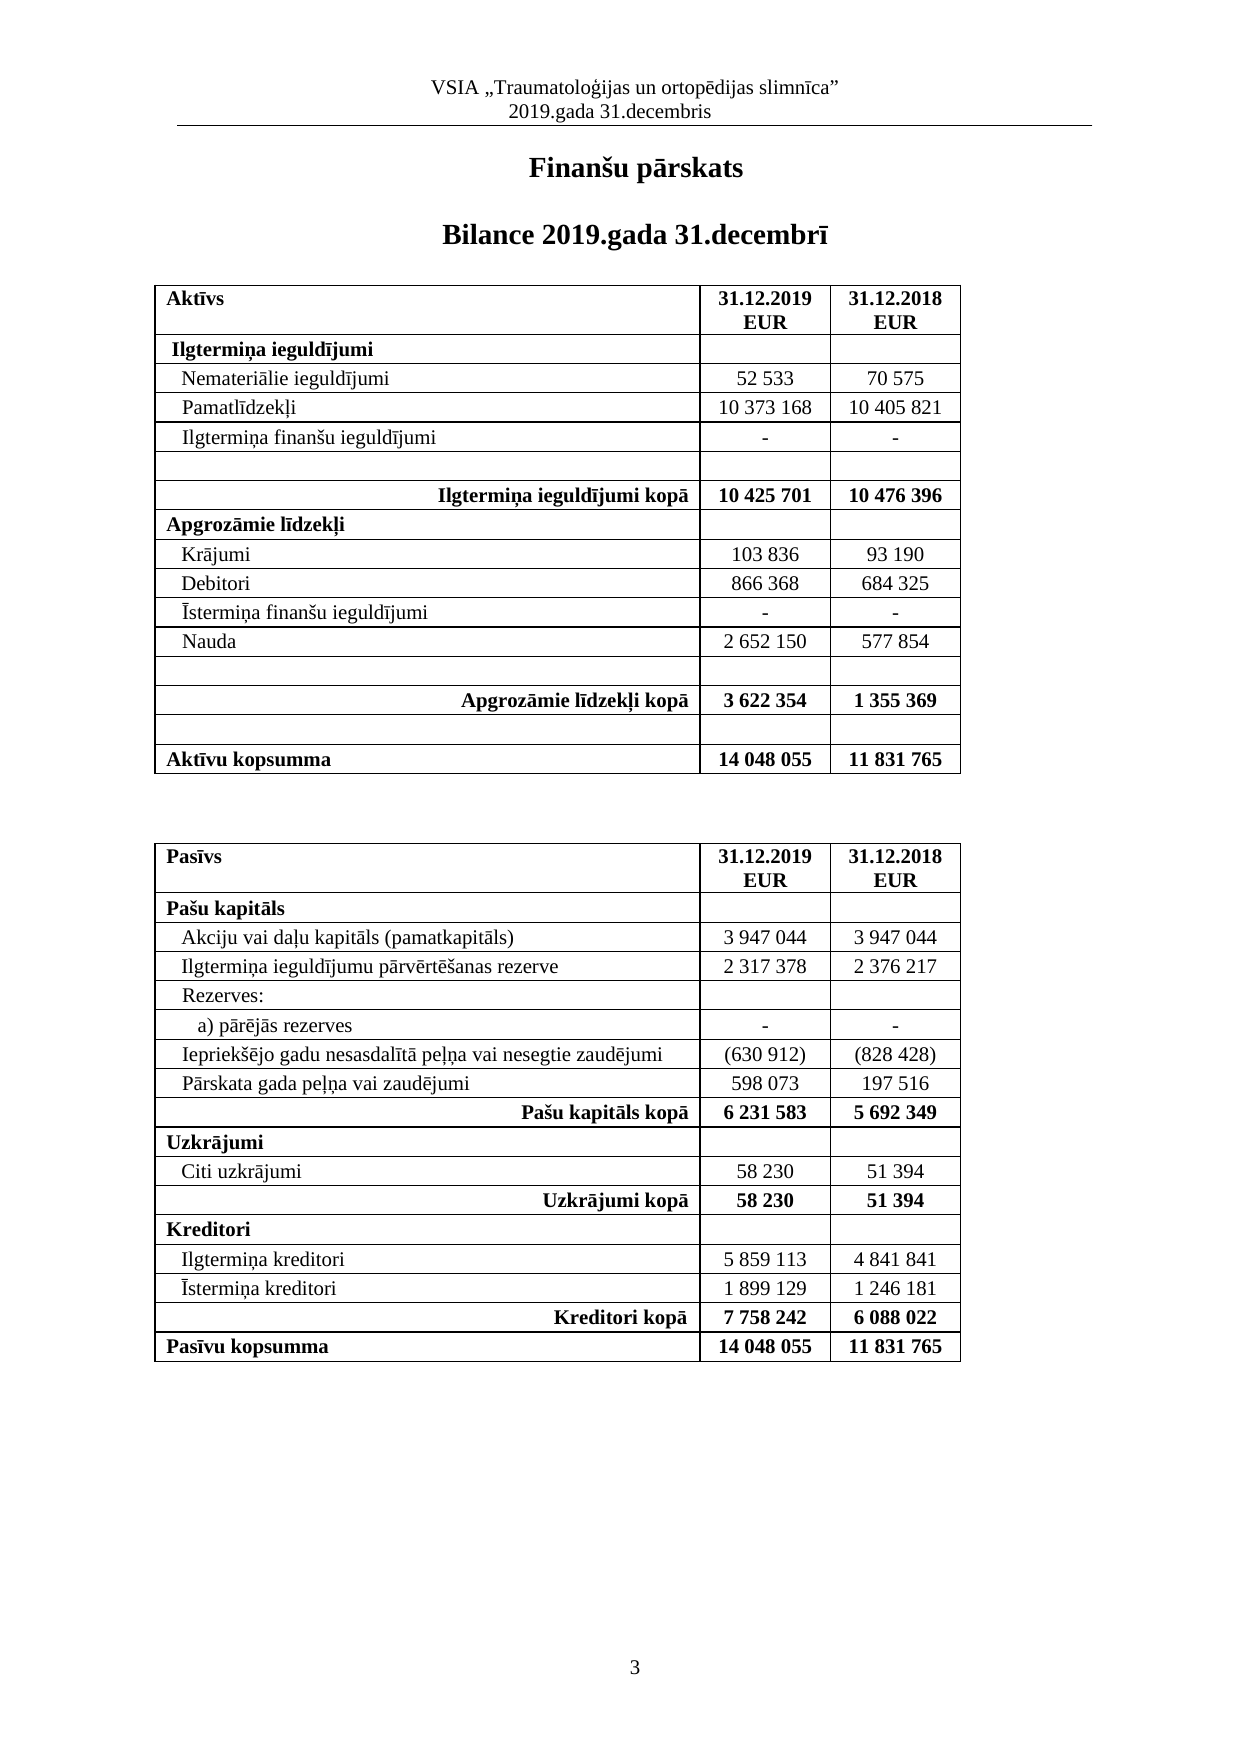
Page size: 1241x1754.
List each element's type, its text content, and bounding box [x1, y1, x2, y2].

table_cell 51 394 [831, 1186, 960, 1214]
table_cell [701, 715, 830, 743]
table_cell 5 692 349 [831, 1098, 960, 1126]
table_cell 577 854 [831, 628, 960, 656]
table_cell 5 859 113 [701, 1245, 830, 1273]
table_cell Nauda [156, 628, 699, 656]
table_cell - [831, 598, 960, 626]
table_cell 14 048 055 [701, 1333, 830, 1361]
table_cell 598 073 [701, 1069, 830, 1097]
table_cell Pamatlīdzekļi [156, 393, 699, 421]
table_cell Ilgtermiņa kreditori [156, 1245, 699, 1273]
table_cell 10 405 821 [831, 393, 960, 421]
table_cell 58 230 [701, 1157, 830, 1185]
table_cell (630 912) [701, 1040, 830, 1068]
table_header Aktīvs [156, 286, 699, 334]
table_cell 10 476 396 [831, 481, 960, 509]
table_cell 197 516 [831, 1069, 960, 1097]
table_cell Īstermiņa finanšu ieguldījumi [156, 598, 699, 626]
table_cell Iepriekšējo gadu nesasdalītā peļņa vai nesegtie zaudējumi [156, 1040, 699, 1068]
table_cell Ilgtermiņa ieguldījumi kopā [156, 481, 699, 509]
table_header 31.12.2019 EUR [701, 844, 830, 892]
table_cell Pašu kapitāls [156, 893, 699, 922]
table_cell [156, 452, 699, 480]
table_cell [701, 981, 830, 1009]
table_cell Krājumi [156, 540, 699, 568]
table_cell 684 325 [831, 569, 960, 597]
table_cell [701, 452, 830, 480]
table_cell a) pārējās rezerves [156, 1010, 699, 1039]
table_cell Citi uzkrājumi [156, 1157, 699, 1185]
table_cell [831, 1128, 960, 1156]
table_cell 4 841 841 [831, 1245, 960, 1273]
table_cell 6 231 583 [701, 1098, 830, 1126]
table_cell Pārskata gada peļņa vai zaudējumi [156, 1069, 699, 1097]
table_cell [156, 715, 699, 743]
table_cell 7 758 242 [701, 1303, 830, 1331]
table_cell 1 246 181 [831, 1274, 960, 1302]
table_cell [831, 981, 960, 1009]
table_cell [831, 510, 960, 538]
table_cell 52 533 [701, 364, 830, 392]
table_cell [831, 335, 960, 363]
table_cell 11 831 765 [831, 1333, 960, 1361]
table_cell [701, 335, 830, 363]
table_cell [831, 657, 960, 685]
table_cell 10 425 701 [701, 481, 830, 509]
table_cell [831, 893, 960, 922]
table_cell 3 947 044 [831, 923, 960, 951]
text Finanšu pārskats [177, 150, 1092, 184]
table_header 31.12.2018 EUR [831, 286, 960, 334]
table_cell - [701, 1010, 830, 1039]
table_cell - [701, 598, 830, 626]
table_cell Apgrozāmie līdzekļi [156, 510, 699, 538]
table_cell (828 428) [831, 1040, 960, 1068]
table_cell 51 394 [831, 1157, 960, 1185]
table_cell 70 575 [831, 364, 960, 392]
table_cell 3 947 044 [701, 923, 830, 951]
table_cell Nemateriālie ieguldījumi [156, 364, 699, 392]
table_cell Aktīvu kopsumma [156, 745, 699, 773]
table_cell Pasīvu kopsumma [156, 1333, 699, 1361]
table_cell 1 355 369 [831, 686, 960, 714]
table_cell 93 190 [831, 540, 960, 568]
table_cell 2 317 378 [701, 952, 830, 980]
table_cell Pašu kapitāls kopā [156, 1098, 699, 1126]
table_cell 2 652 150 [701, 628, 830, 656]
table_cell [156, 657, 699, 685]
table_cell Uzkrājumi kopā [156, 1186, 699, 1214]
table_cell Apgrozāmie līdzekļi kopā [156, 686, 699, 714]
table_cell Kreditori [156, 1215, 699, 1243]
table_cell Akciju vai daļu kapitāls (pamatkapitāls) [156, 923, 699, 951]
table_cell 10 373 168 [701, 393, 830, 421]
table_header 31.12.2019 EUR [701, 286, 830, 334]
table_cell Ilgtermiņa ieguldījumi [156, 335, 699, 363]
table_cell - [831, 1010, 960, 1039]
table_cell [701, 1215, 830, 1243]
table_cell 1 899 129 [701, 1274, 830, 1302]
table_cell Uzkrājumi [156, 1128, 699, 1156]
table_cell [831, 1215, 960, 1243]
table_header Pasīvs [156, 844, 699, 892]
table_cell [701, 657, 830, 685]
table_cell Ilgtermiņa ieguldījumu pārvērtēšanas rezerve [156, 952, 699, 980]
table_cell 866 368 [701, 569, 830, 597]
table_cell 14 048 055 [701, 745, 830, 773]
table_cell Kreditori kopā [156, 1303, 699, 1331]
table_cell 2 376 217 [831, 952, 960, 980]
table_cell Ilgtermiņa finanšu ieguldījumi [156, 423, 699, 451]
table_cell 6 088 022 [831, 1303, 960, 1331]
table_cell [831, 715, 960, 743]
text Bilance 2019.gada 31.decembrī [177, 217, 1092, 251]
table_cell Debitori [156, 569, 699, 597]
table_cell - [831, 423, 960, 451]
table_cell Īstermiņa kreditori [156, 1274, 699, 1302]
table_cell Rezerves: [156, 981, 699, 1009]
table_cell - [701, 423, 830, 451]
table_cell [701, 1128, 830, 1156]
table_cell 58 230 [701, 1186, 830, 1214]
table_cell 11 831 765 [831, 745, 960, 773]
table_header 31.12.2018 EUR [831, 844, 960, 892]
table_cell [701, 510, 830, 538]
table_cell 103 836 [701, 540, 830, 568]
table_cell [831, 452, 960, 480]
table_cell 3 622 354 [701, 686, 830, 714]
table_cell [701, 893, 830, 922]
